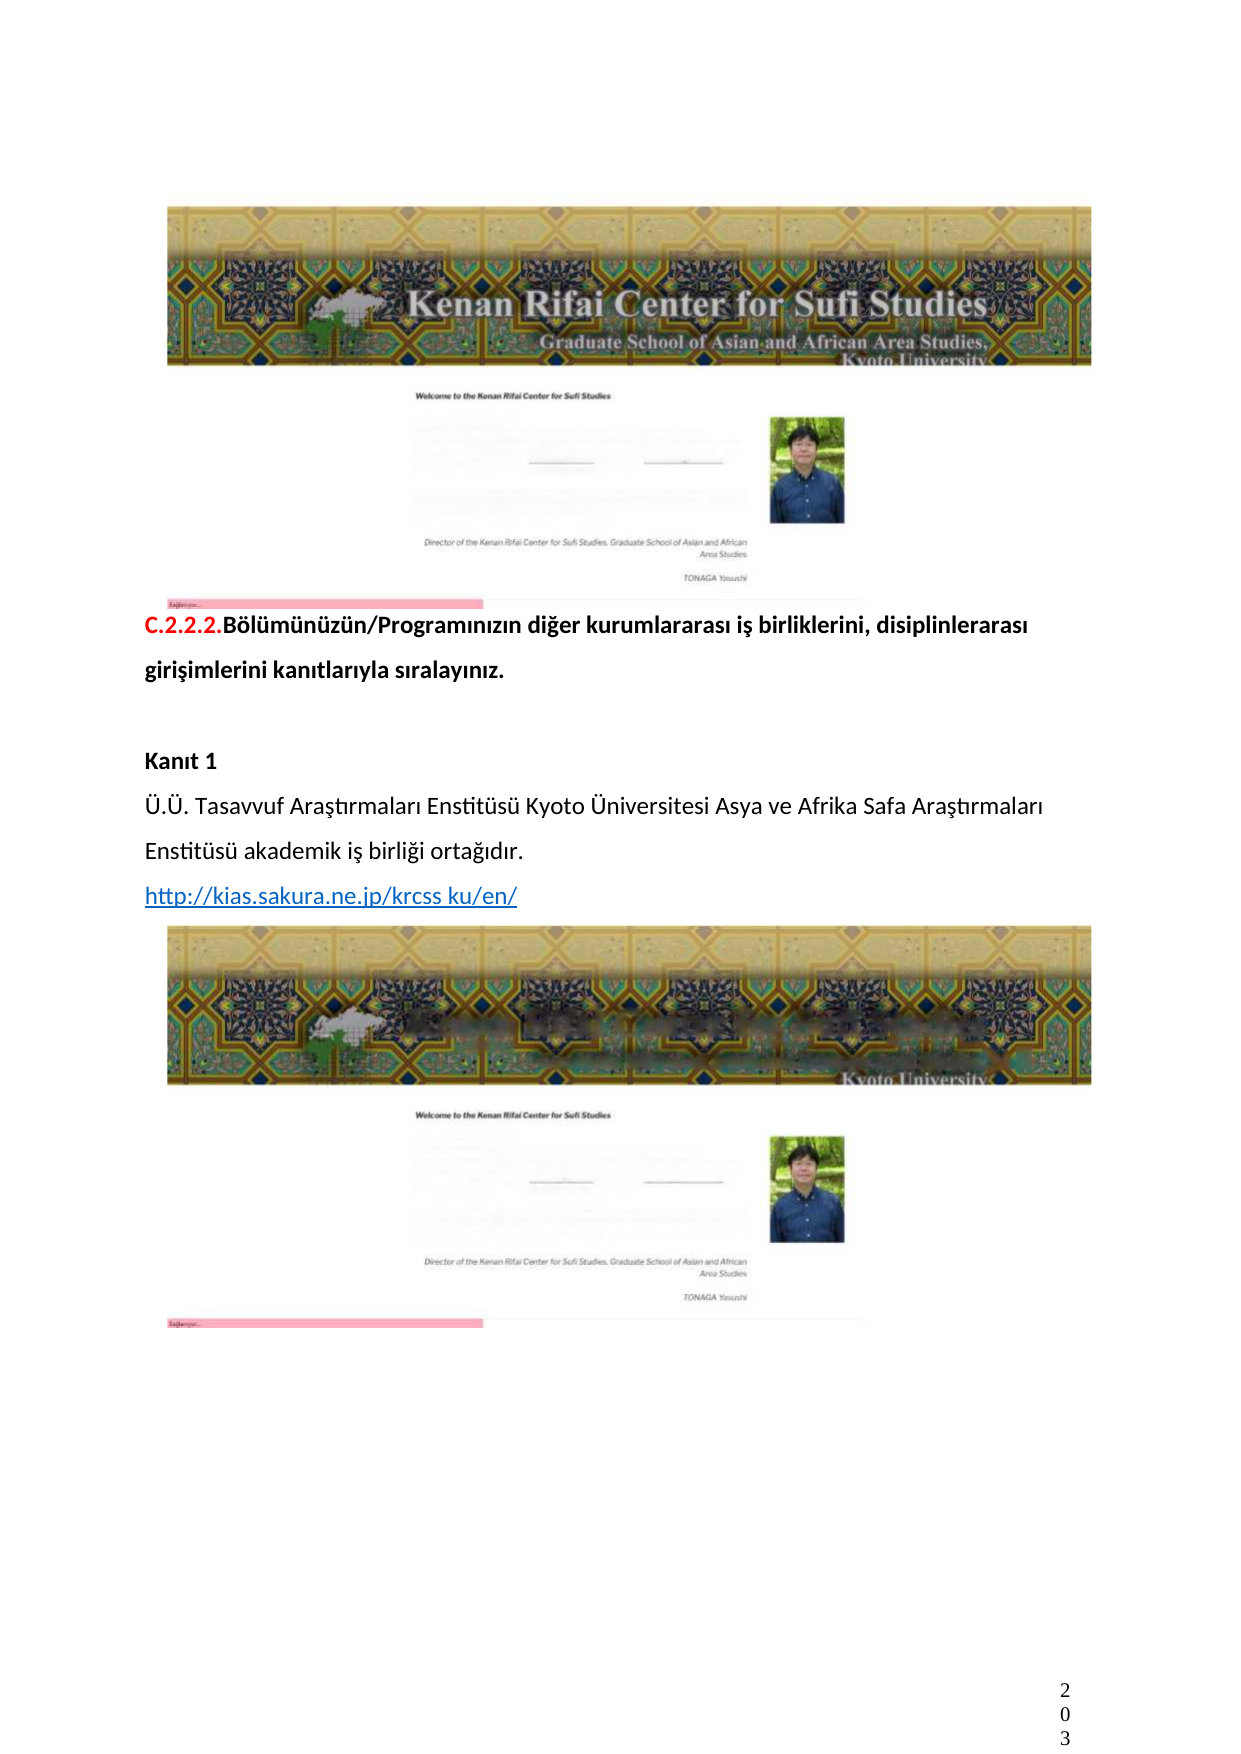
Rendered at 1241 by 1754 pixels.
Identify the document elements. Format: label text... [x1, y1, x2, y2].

text Enstitüsü akademik iş birliği ortağıdır. [144, 835, 1095, 866]
picture [167, 193, 1092, 609]
text http://kias.sakura.ne.jp/krcss ku/en/ [144, 880, 1095, 911]
text girişimlerini kanıtlarıyla sıralayınız. [144, 654, 1095, 685]
text Ü.Ü. Tasavvuf Araştırmaları Enstitüsü Kyoto Üniversitesi Asya ve Afrika Safa Araştırmaları [144, 790, 1095, 821]
picture [167, 925, 1092, 1328]
text Kanıt 1 [144, 745, 1095, 776]
